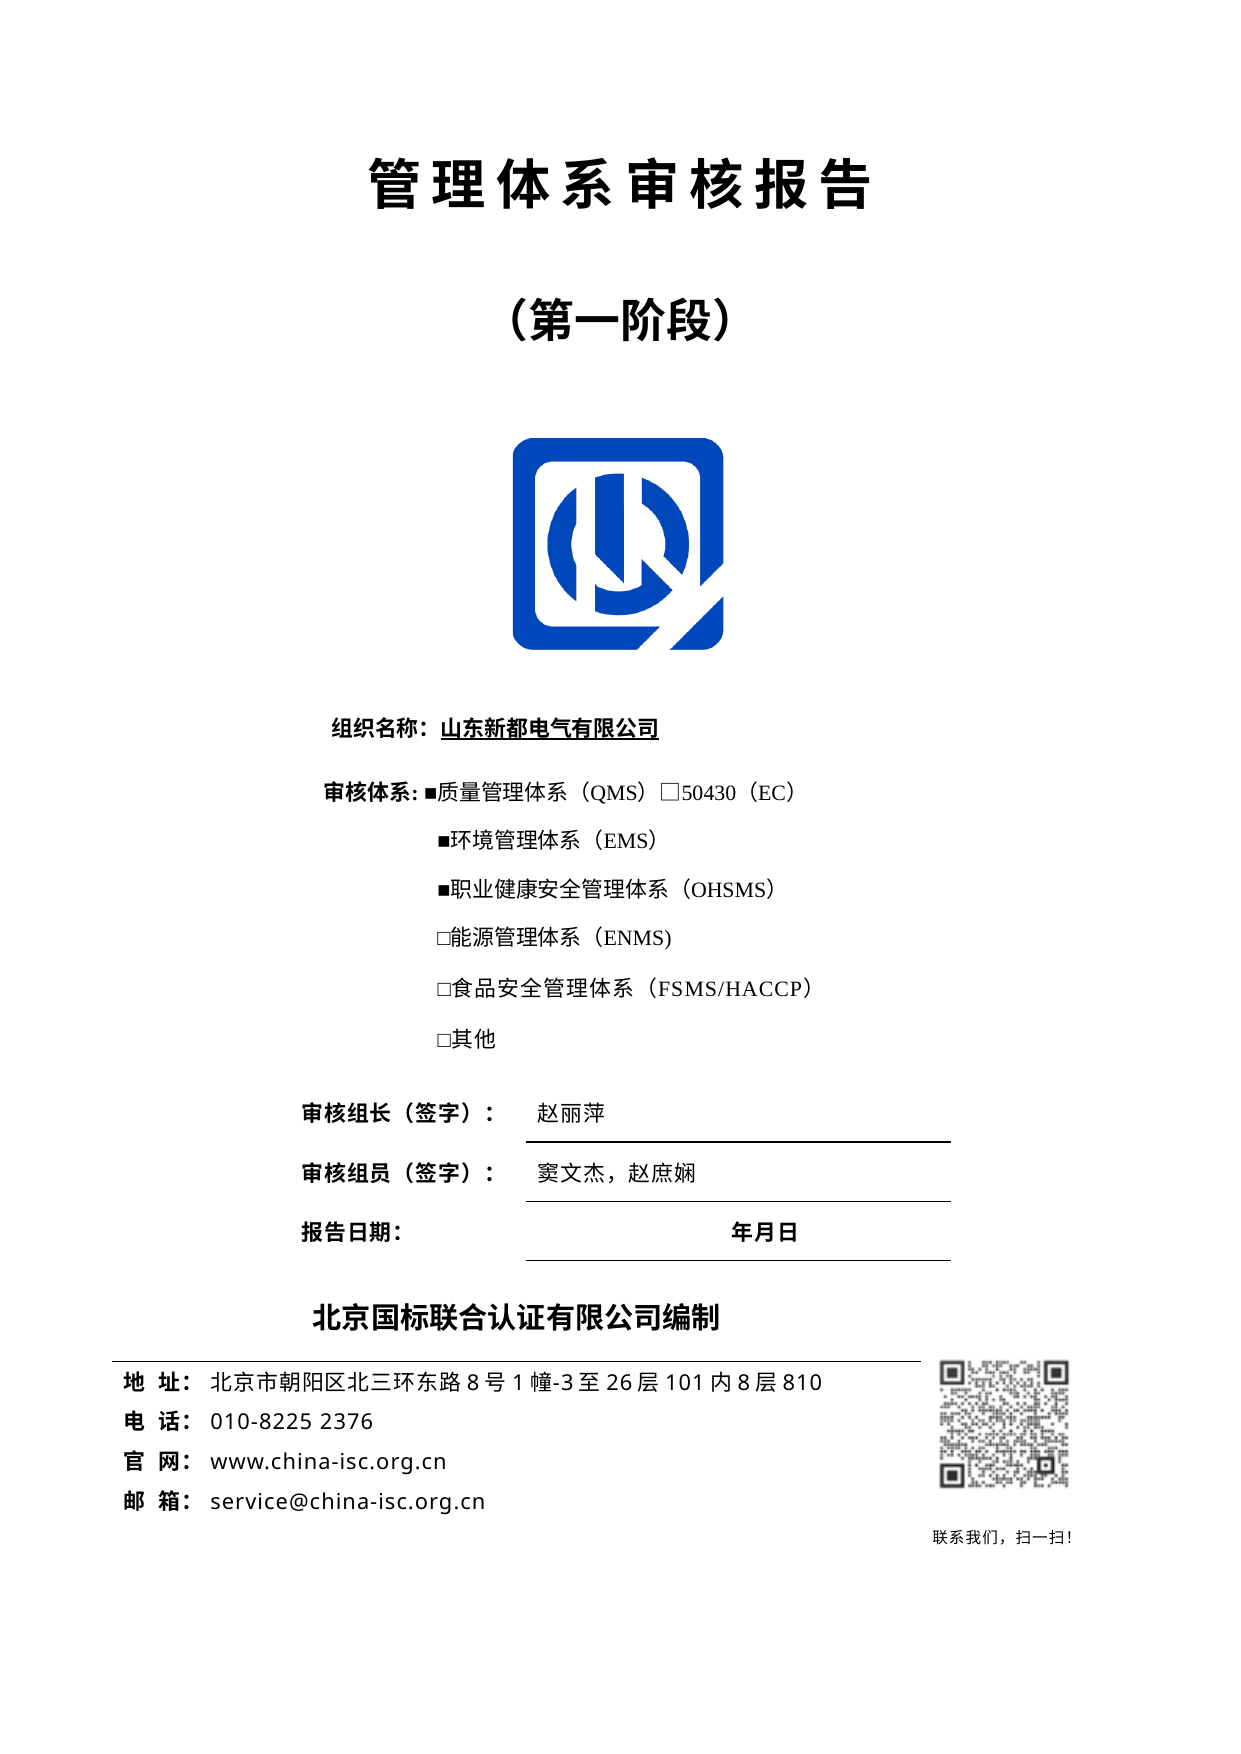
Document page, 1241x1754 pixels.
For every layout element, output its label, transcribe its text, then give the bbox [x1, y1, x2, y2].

text □其他 [437, 1021, 1128, 1054]
table_cell 报告日期： [290, 1201, 526, 1259]
table_header 审核组长（签字）： [290, 1083, 526, 1141]
text □食品安全管理体系（FSMS/HACCP） [437, 971, 1128, 1003]
picture [932, 1355, 1078, 1498]
text 审核体系: ■质量管理体系（QMS）□50430（EC） [112, 774, 1128, 807]
text □能源管理体系（ENMS) [112, 919, 1128, 952]
text 组织名称：山东新都电气有限公司 [112, 710, 1128, 743]
text （第一阶段） [112, 269, 1128, 367]
table_cell 年月日 [526, 1202, 951, 1259]
text 管理体系审核报告 [112, 132, 1128, 230]
table_cell 地 址： 北京市朝阳区北三环东路8号1幢-3至26层101内8层810 电 话： 010-8225 2376 官 网： www.china-isc.org.cn 邮 箱： service@china-isc.org.cn [112, 1362, 921, 1556]
table_cell 审核组员（签字）： [290, 1141, 526, 1201]
table_header 赵丽萍 [526, 1083, 951, 1141]
table_header 联系我们，扫一扫！ [921, 1283, 1150, 1556]
table_cell 窦文杰，赵庶娴 [526, 1143, 951, 1201]
picture [512, 438, 724, 650]
text ■环境管理体系（EMS） [112, 823, 1128, 855]
text ■职业健康安全管理体系（OHSMS） [112, 871, 1128, 904]
table_header 北京国标联合认证有限公司编制 [112, 1283, 921, 1361]
